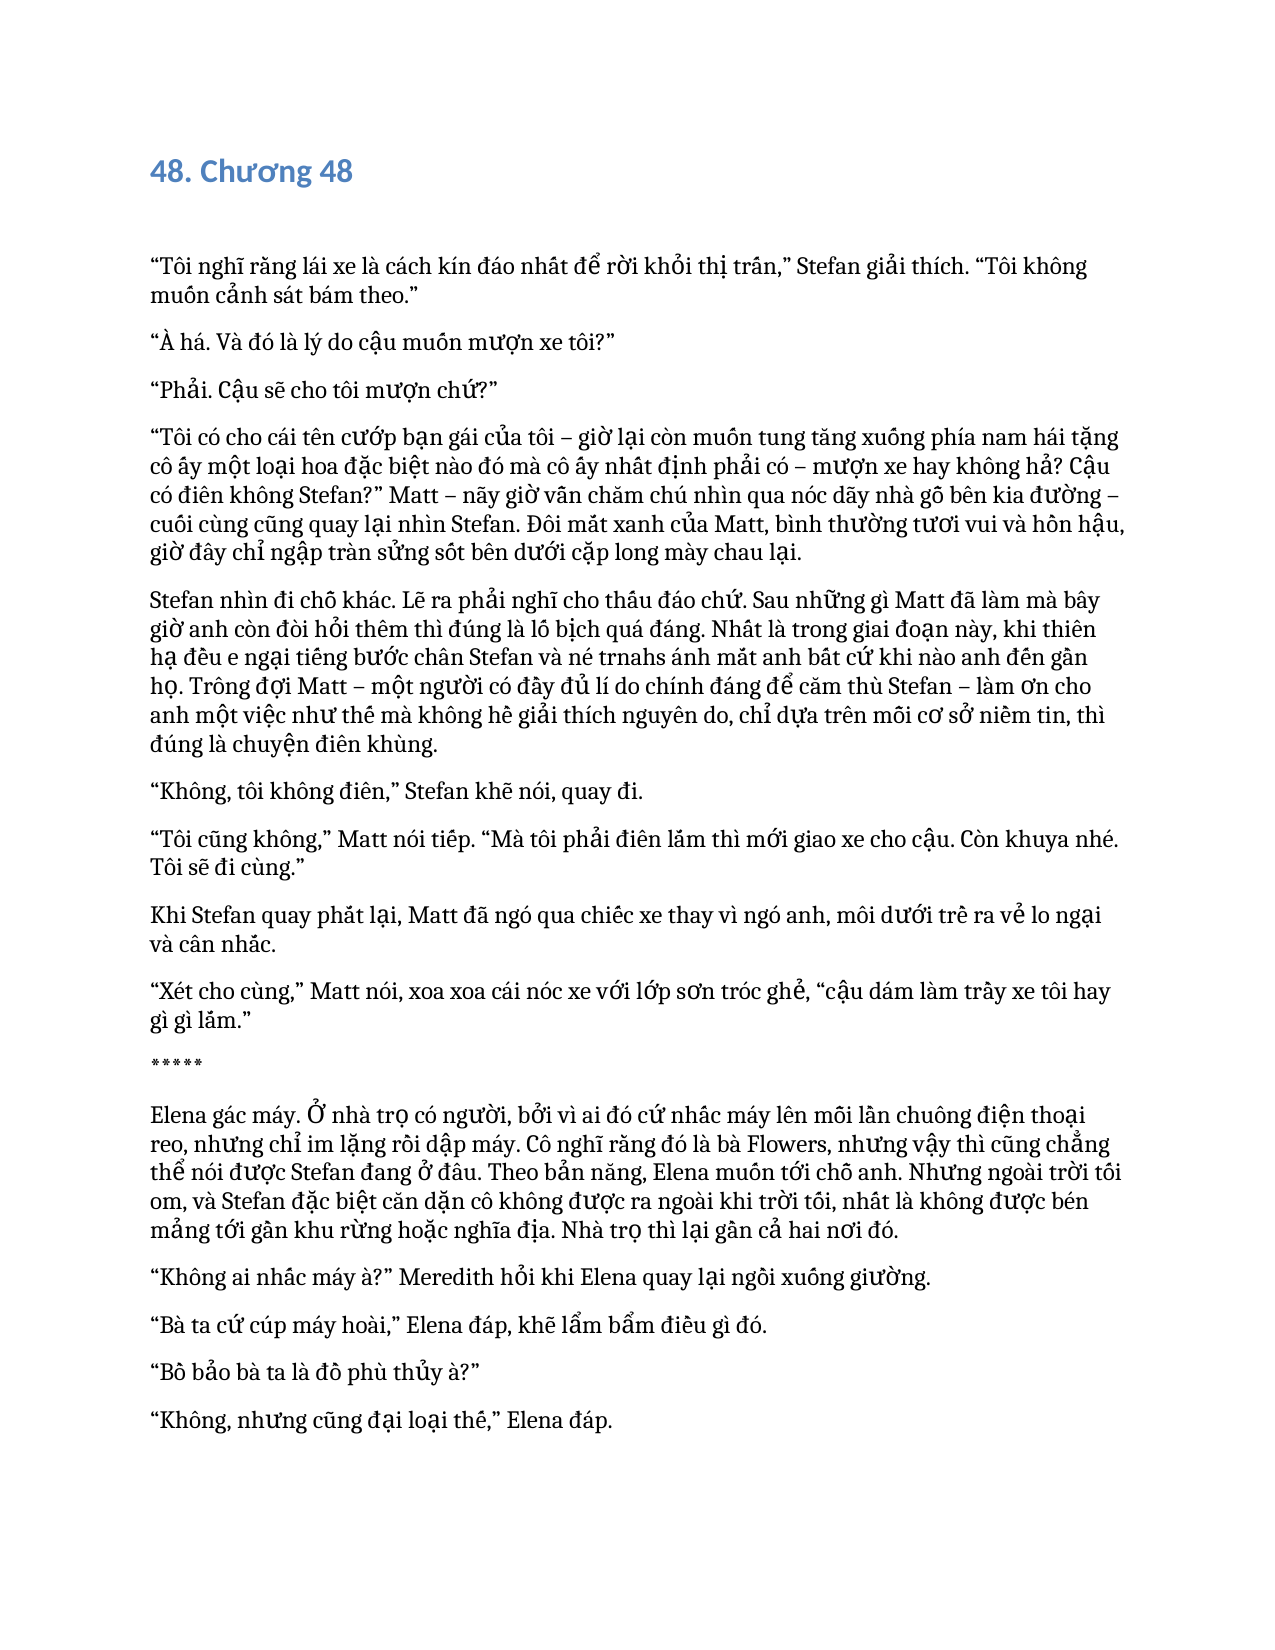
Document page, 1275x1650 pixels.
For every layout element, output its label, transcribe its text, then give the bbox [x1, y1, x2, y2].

text ***** [150, 1053, 1125, 1082]
text “Tôi cũng không,” Matt nói tiếp. “Mà tôi phải điên lắm thì mới giao xe cho cậu. Còn khuya nhé. Tôi sẽ đi cùng.” [150, 824, 1125, 882]
subtitle 48. Chương 48 [150, 150, 1125, 191]
text “Không, tôi không điên,” Stefan khẽ nói, quay đi. [150, 777, 1125, 806]
text “Không ai nhấc máy à?” Meredith hỏi khi Elena quay lại ngồi xuống giường. [150, 1263, 1125, 1292]
text Stefan nhìn đi chỗ khác. Lẽ ra phải nghĩ cho thấu đáo chứ. Sau những gì Matt đã làm mà bây giờ anh còn đòi hỏi thêm thì đúng là lố bịch quá đáng. Nhất là trong giai đoạn này, khi thiên hạ đều e ngại tiếng bước chân Stefan và né trnahs ánh mắt anh bất cứ khi nào anh đến gần họ. Trông đợi Matt – một người có đầy đủ lí do chính đáng để căm thù Stefan – làm ơn cho anh một việc như thế mà không hề giải thích nguyên do, chỉ dựa trên mỗi cơ sở niềm tin, thì đúng là chuyện điên khùng. [150, 586, 1125, 758]
text “Phải. Cậu sẽ cho tôi mượn chứ?” [150, 376, 1125, 404]
text “Không, nhưng cũng đại loại thế,” Elena đáp. [150, 1406, 1125, 1434]
text “Bồ bảo bà ta là đồ phù thủy à?” [150, 1358, 1125, 1387]
text “À há. Và đó là lý do cậu muốn mượn xe tôi?” [150, 328, 1125, 357]
text Khi Stefan quay phắt lại, Matt đã ngó qua chiếc xe thay vì ngó anh, môi dưới trề ra vẻ lo ngại và cân nhắc. [150, 901, 1125, 958]
text “Tôi có cho cái tên cướp bạn gái của tôi – giờ lại còn muốn tung tăng xuống phía nam hái tặng cô ấy một loại hoa đặc biệt nào đó mà cô ấy nhất định phải có – mượn xe hay không hả? Cậu có điên không Stefan?” Matt – nãy giờ vẫn chăm chú nhìn qua nóc dãy nhà gỗ bên kia đường – cuối cùng cũng quay lại nhìn Stefan. Đôi mắt xanh của Matt, bình thường tươi vui và hồn hậu, giờ đây chỉ ngập tràn sửng sốt bên dưới cặp long mày chau lại. [150, 423, 1125, 567]
text “Tôi nghĩ rằng lái xe là cách kín đáo nhất để rời khỏi thị trấn,” Stefan giải thích. “Tôi không muốn cảnh sát bám theo.” [150, 194, 1125, 309]
text “Bà ta cứ cúp máy hoài,” Elena đáp, khẽ lẩm bẩm điều gì đó. [150, 1311, 1125, 1339]
text Elena gác máy. Ở nhà trọ có người, bởi vì ai đó cứ nhấc máy lên mỗi lần chuông điện thoại reo, nhưng chỉ im lặng rồi dập máy. Cô nghĩ rằng đó là bà Flowers, nhưng vậy thì cũng chẳng thể nói được Stefan đang ở đâu. Theo bản năng, Elena muốn tới chỗ anh. Nhưng ngoài trời tối om, và Stefan đặc biệt căn dặn cô không được ra ngoài khi trời tối, nhất là không được bén mảng tới gần khu rừng hoặc nghĩa địa. Nhà trọ thì lại gần cả hai nơi đó. [150, 1101, 1125, 1244]
text “Xét cho cùng,” Matt nói, xoa xoa cái nóc xe với lớp sơn tróc ghẻ, “cậu dám làm trầy xe tôi hay gì gì lắm.” [150, 977, 1125, 1034]
